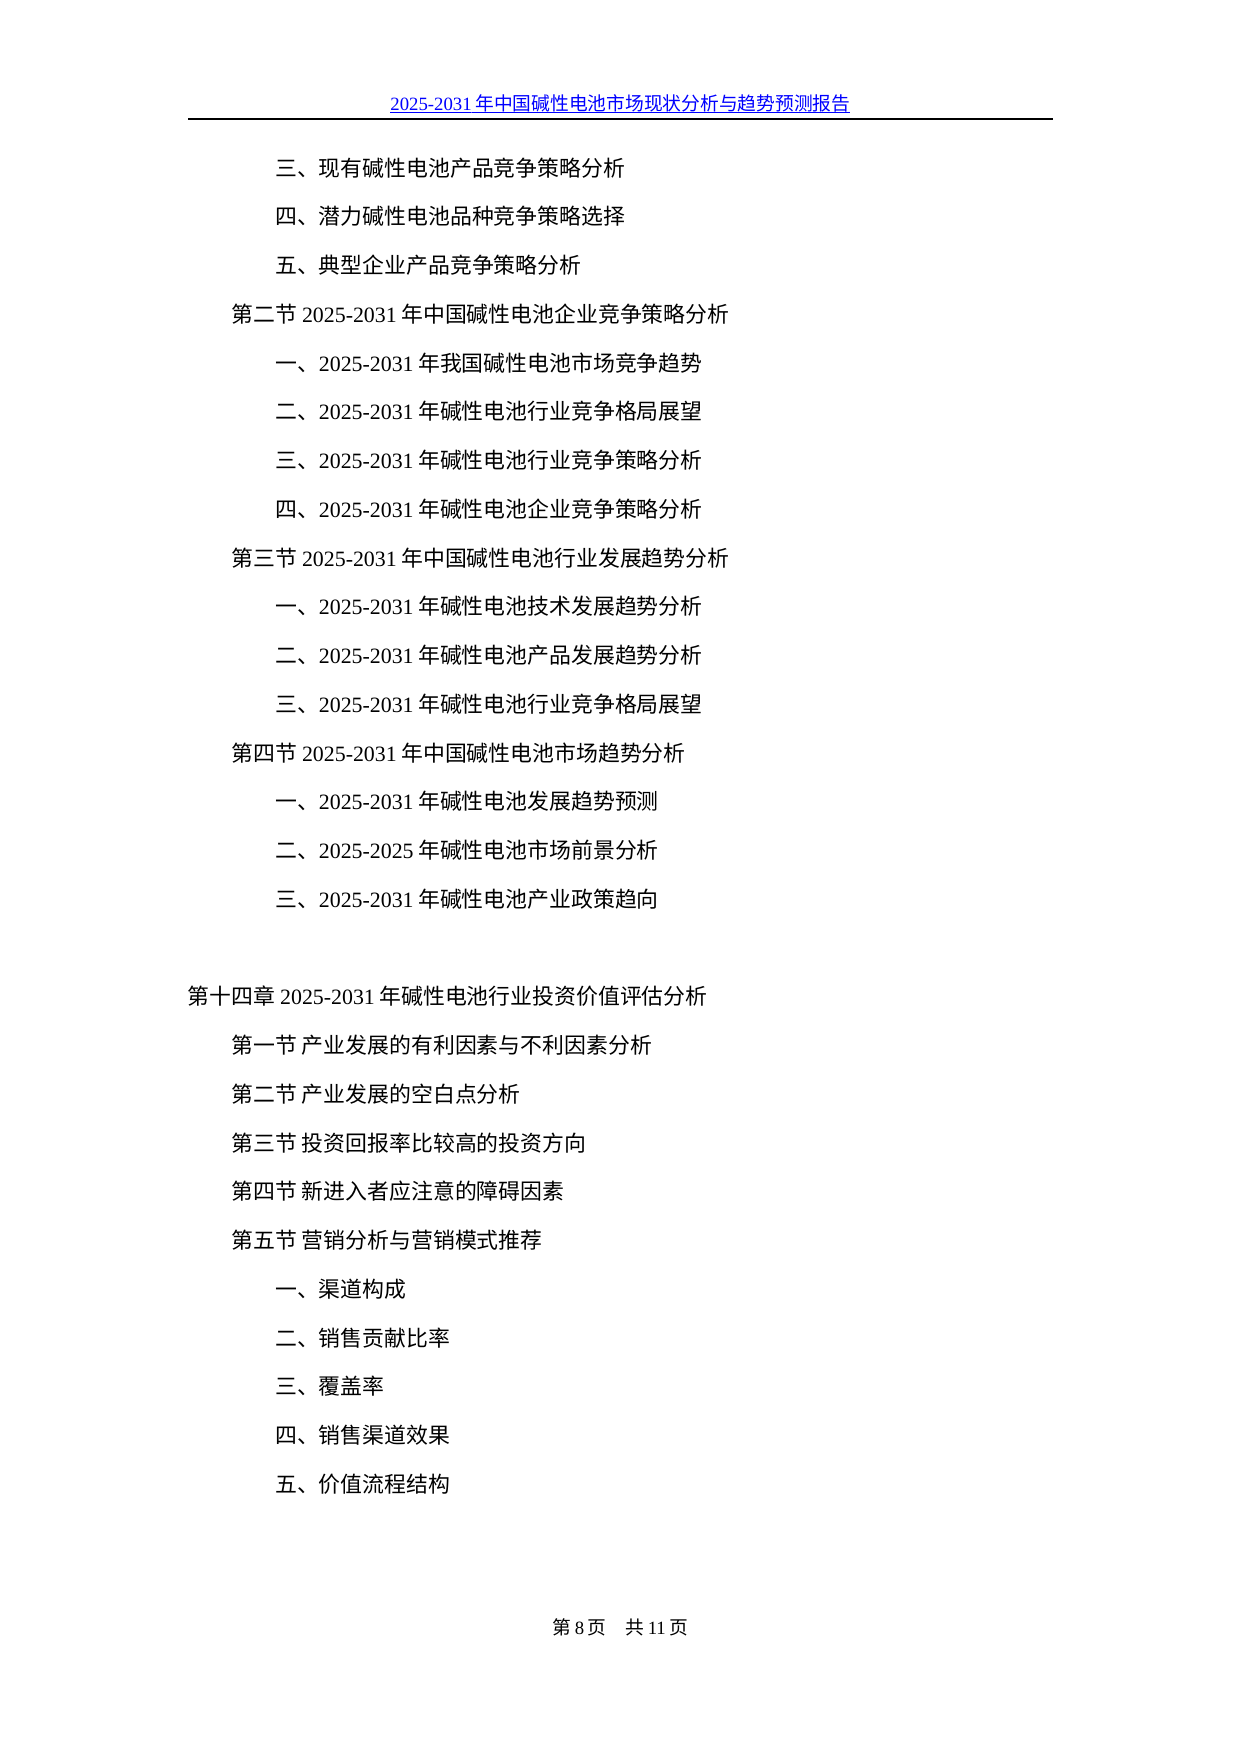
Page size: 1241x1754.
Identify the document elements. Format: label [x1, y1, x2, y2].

text [187, 150, 1053, 1499]
